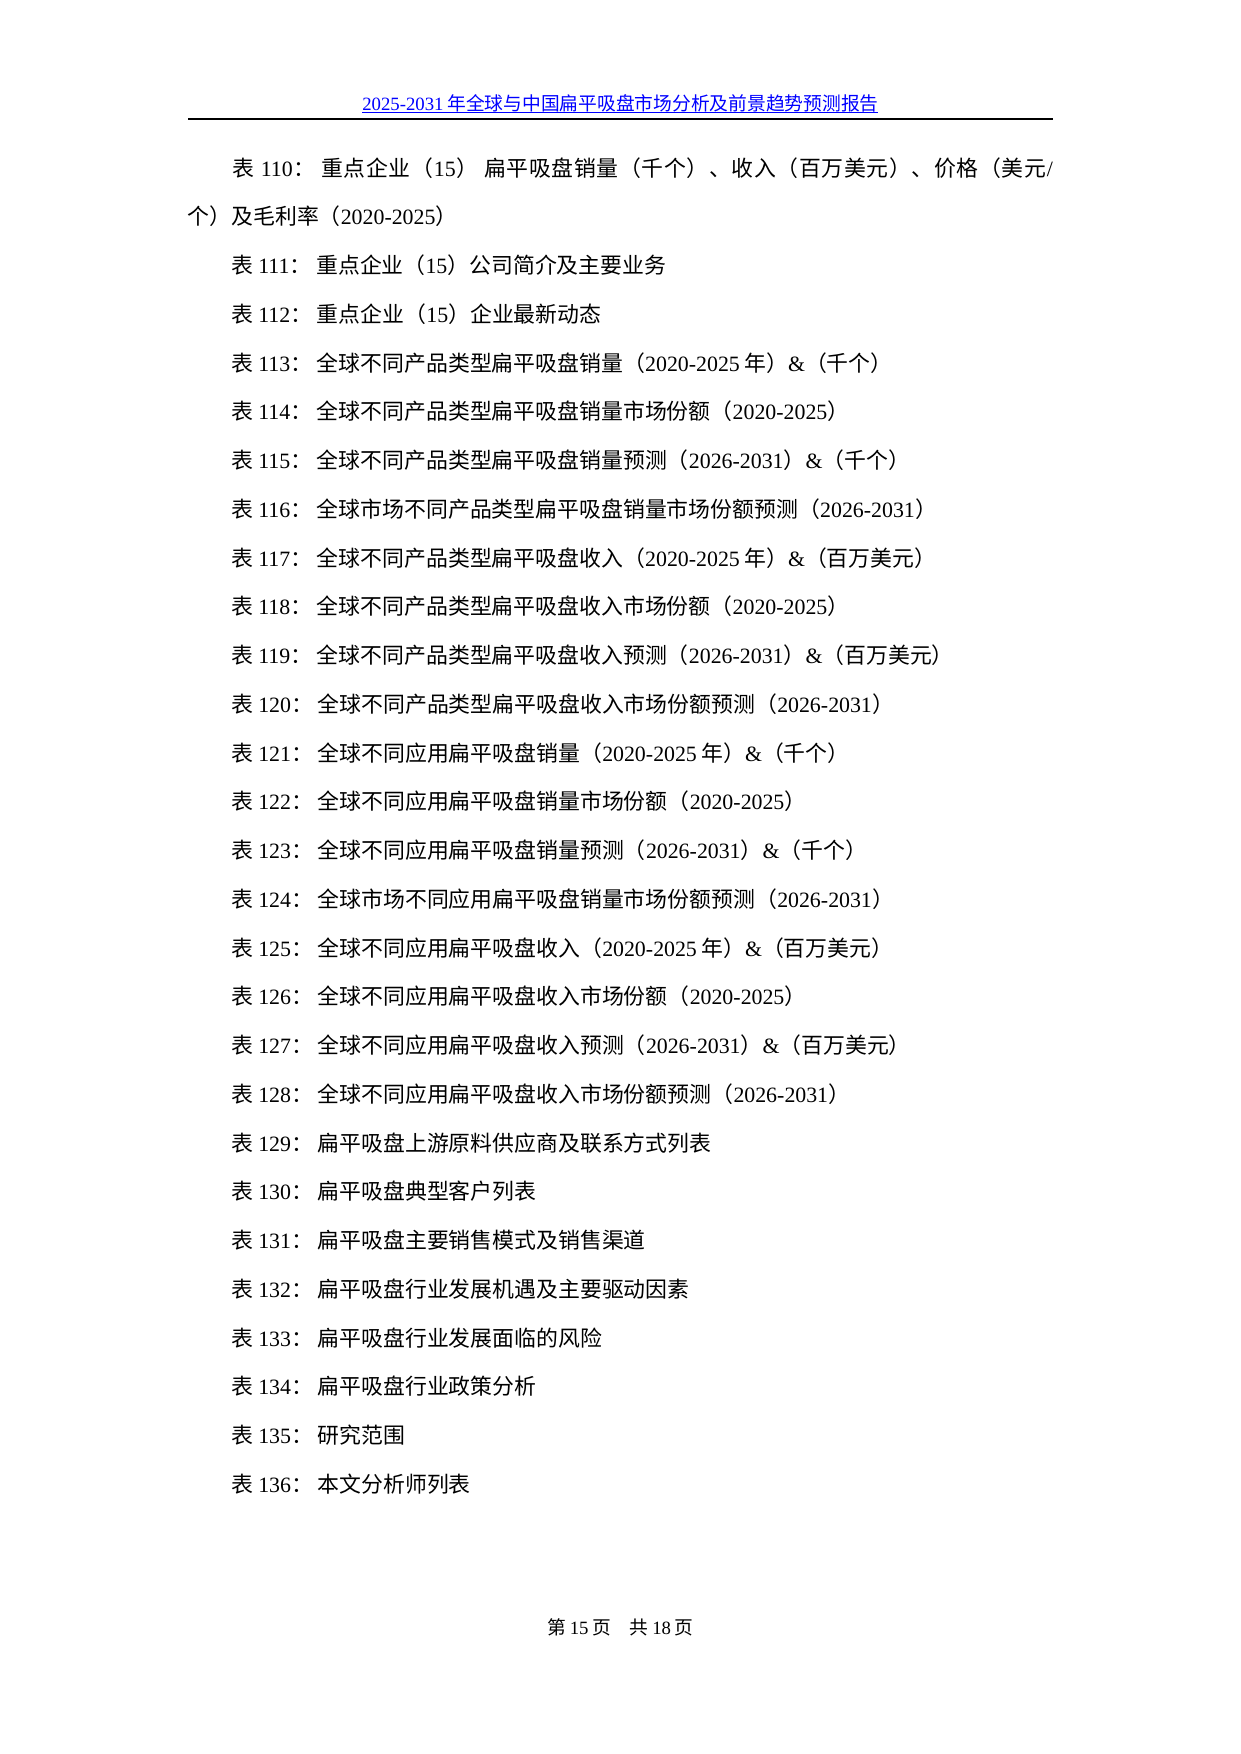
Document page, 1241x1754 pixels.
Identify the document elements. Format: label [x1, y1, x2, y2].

text [187, 150, 1053, 1499]
